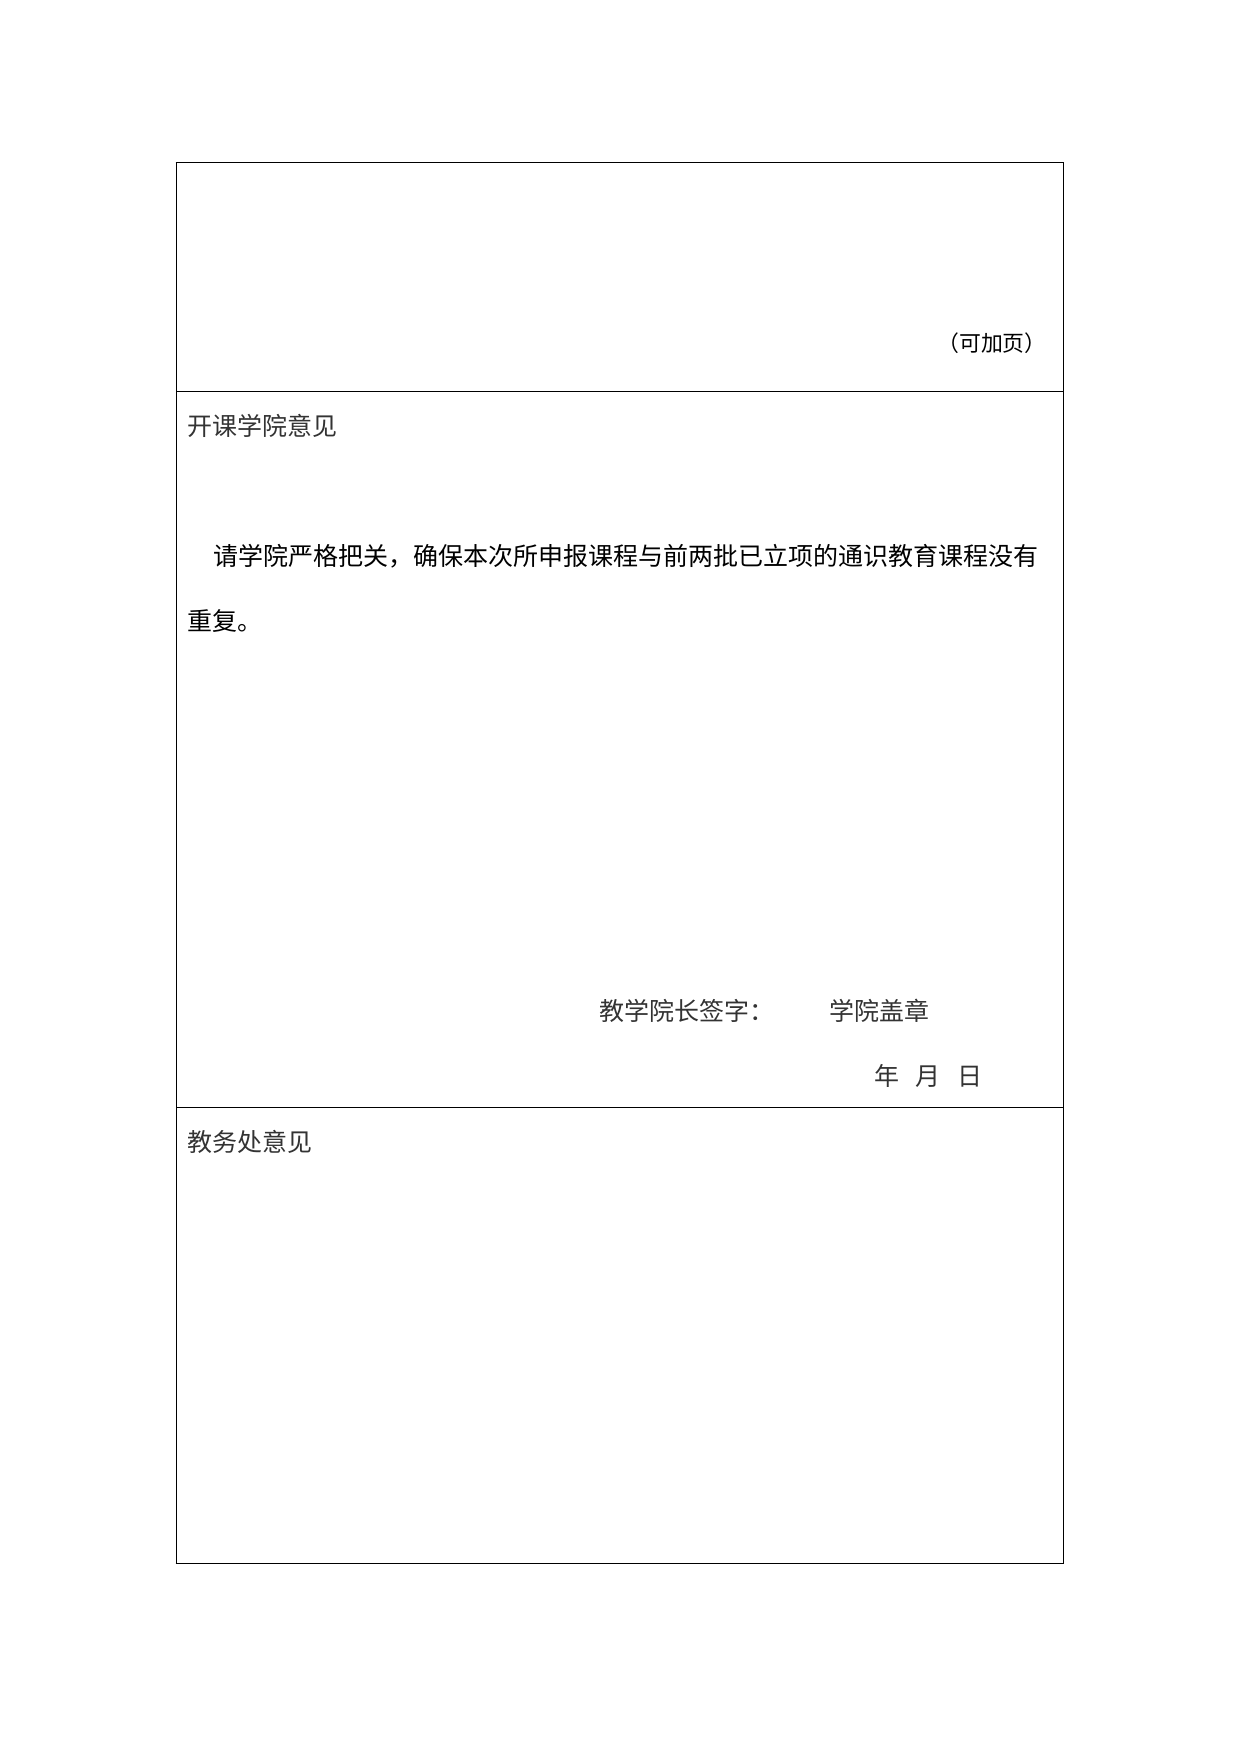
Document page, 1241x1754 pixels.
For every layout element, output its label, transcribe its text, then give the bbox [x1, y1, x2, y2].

table_cell 开课学院意见 请学院严格把关，确保本次所申报课程与前两批已立项的通识教育课程没有重复。 教学院长签字： 学院盖章 年 月 日 [177, 392, 1063, 1107]
table_cell 课程教学实施方案 （可加页） [177, 163, 1063, 391]
table_cell 教务处意见 负责人签字： 年 月 日 [177, 1108, 1063, 1563]
